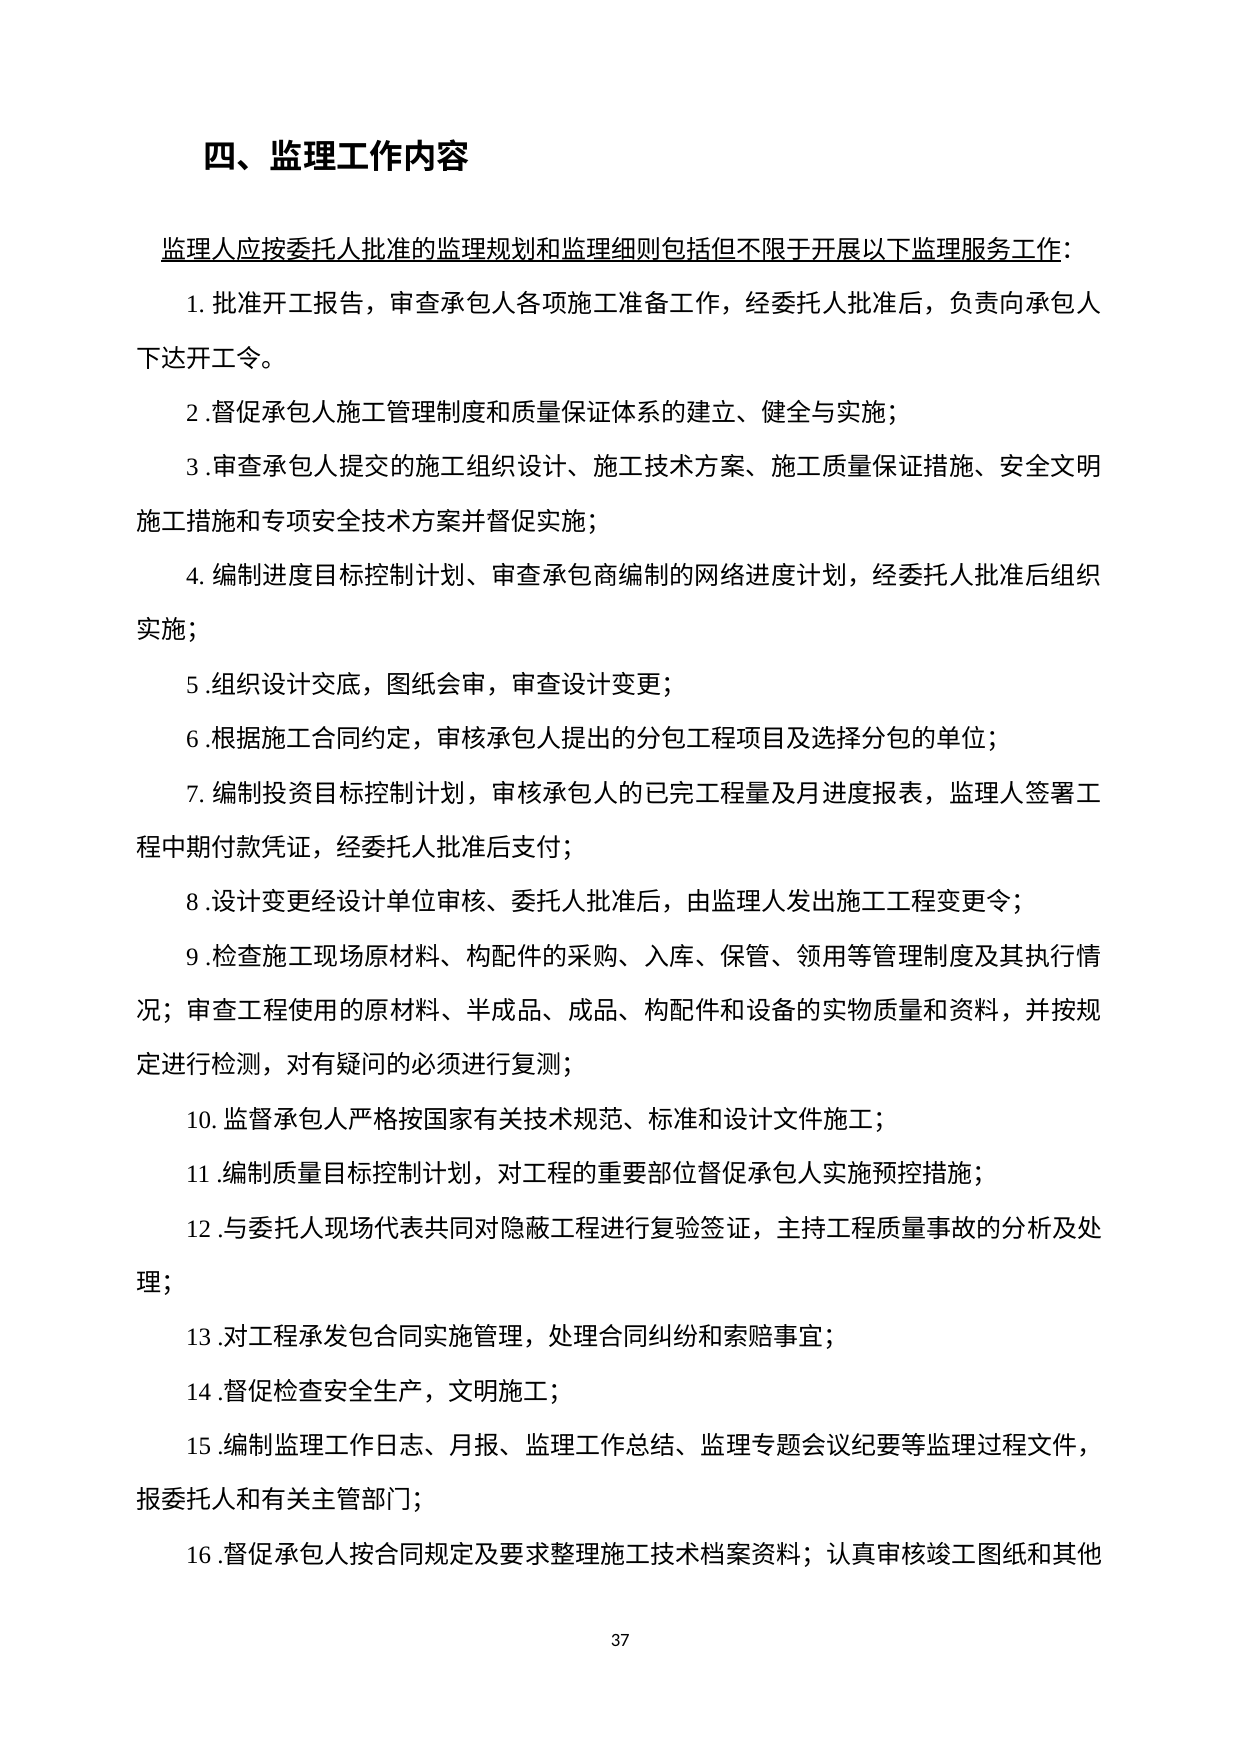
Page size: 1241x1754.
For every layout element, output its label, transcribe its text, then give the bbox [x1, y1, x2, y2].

text 2 .督促承包人施工管理制度和质量保证体系的建立、健全与实施； [136, 392, 1104, 429]
text 14 .督促检查安全生产，文明施工； [136, 1371, 1104, 1407]
text 13 .对工程承发包合同实施管理，处理合同纠纷和索赔事宜； [136, 1317, 1104, 1353]
text 监理人应按委托人批准的监理规划和监理细则包括但不限于开展以下监理服务工作： [136, 229, 1104, 266]
text 10. 监督承包人严格按国家有关技术规范、标准和设计文件施工； [136, 1099, 1104, 1136]
text 6 .根据施工合同约定，审核承包人提出的分包工程项目及选择分包的单位； [136, 719, 1104, 755]
text 3 .审查承包人提交的施工组织设计、施工技术方案、施工质量保证措施、安全文明施工措施和专项安全技术方案并督促实施； [136, 447, 1104, 537]
subtitle 四、监理工作内容 [136, 130, 1104, 178]
text 9 .检查施工现场原材料、构配件的采购、入库、保管、领用等管理制度及其执行情况；审查工程使用的原材料、半成品、成品、构配件和设备的实物质量和资料，并按规定进行检测，对有疑问的必须进行复测； [136, 936, 1104, 1081]
text 8 .设计变更经设计单位审核、委托人批准后，由监理人发出施工工程变更令； [136, 882, 1104, 918]
text 5 .组织设计交底，图纸会审，审查设计变更； [136, 664, 1104, 701]
text 7. 编制投资目标控制计划，审核承包人的已完工程量及月进度报表，监理人签署工程中期付款凭证，经委托人批准后支付； [136, 773, 1104, 864]
text 4. 编制进度目标控制计划、审查承包商编制的网络进度计划，经委托人批准后组织实施； [136, 556, 1104, 646]
text 12 .与委托人现场代表共同对隐蔽工程进行复验签证，主持工程质量事故的分析及处理； [136, 1208, 1104, 1299]
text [136, 1534, 1104, 1571]
text 15 .编制监理工作日志、月报、监理工作总结、监理专题会议纪要等监理过程文件，报委托人和有关主管部门； [136, 1426, 1104, 1516]
text 11 .编制质量目标控制计划，对工程的重要部位督促承包人实施预控措施； [136, 1154, 1104, 1190]
text 1. 批准开工报告，审查承包人各项施工准备工作，经委托人批准后，负责向承包人下达开工令。 [136, 284, 1104, 374]
